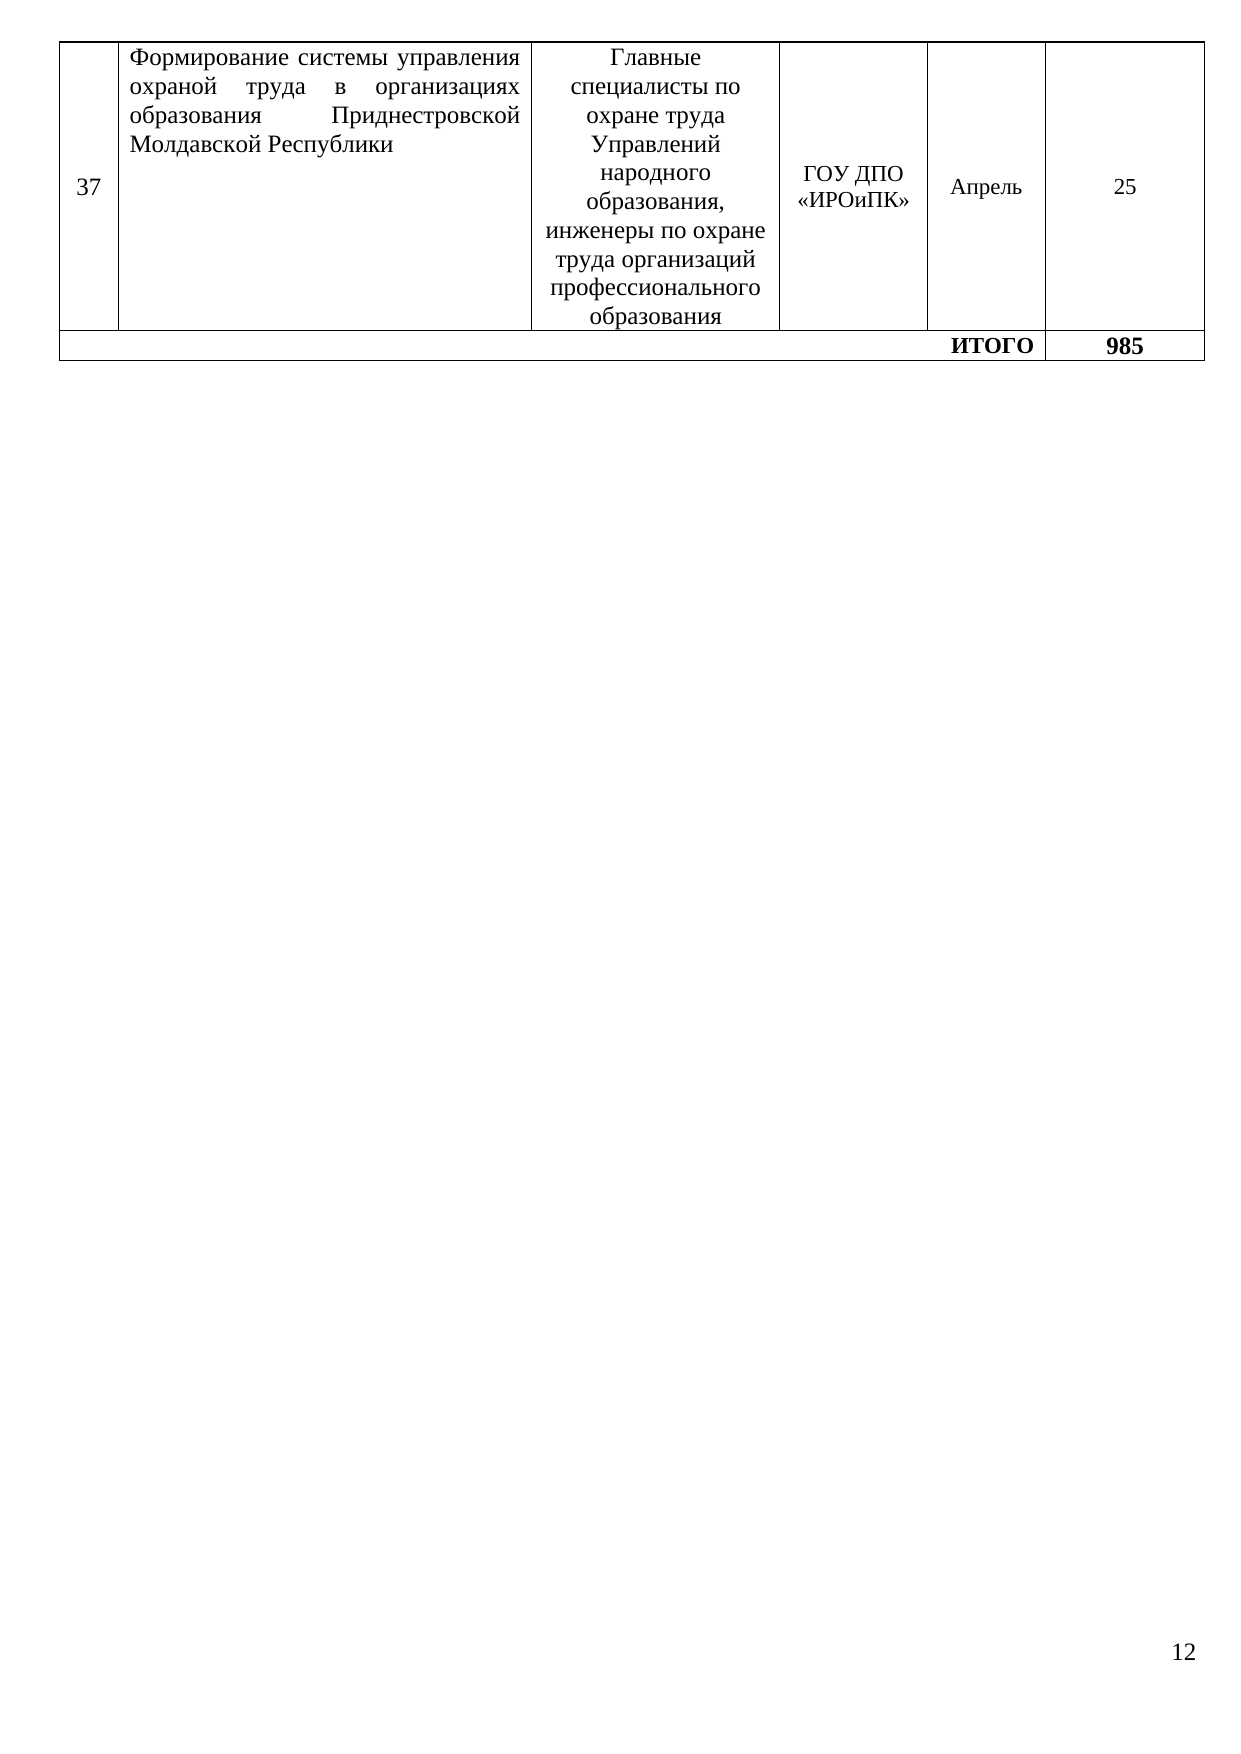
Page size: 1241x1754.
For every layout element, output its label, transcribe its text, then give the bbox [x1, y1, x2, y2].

table_cell 985 [1046, 331, 1204, 360]
table_cell ГОУ ДПО «ИРОиПК» [780, 43, 927, 330]
table_cell 25 [1046, 43, 1204, 330]
table_cell Формирование системы управления охраной труда в организациях образования Приднестровской Молдавской Республики [119, 43, 531, 330]
table_cell ИТОГО [60, 331, 1045, 360]
table_cell Главные специалисты по охране труда Управлений народного образования, инженеры по охране труда организаций профессионального образования [532, 43, 779, 330]
table_cell Апрель [928, 43, 1045, 330]
table_cell 37 [60, 43, 118, 330]
